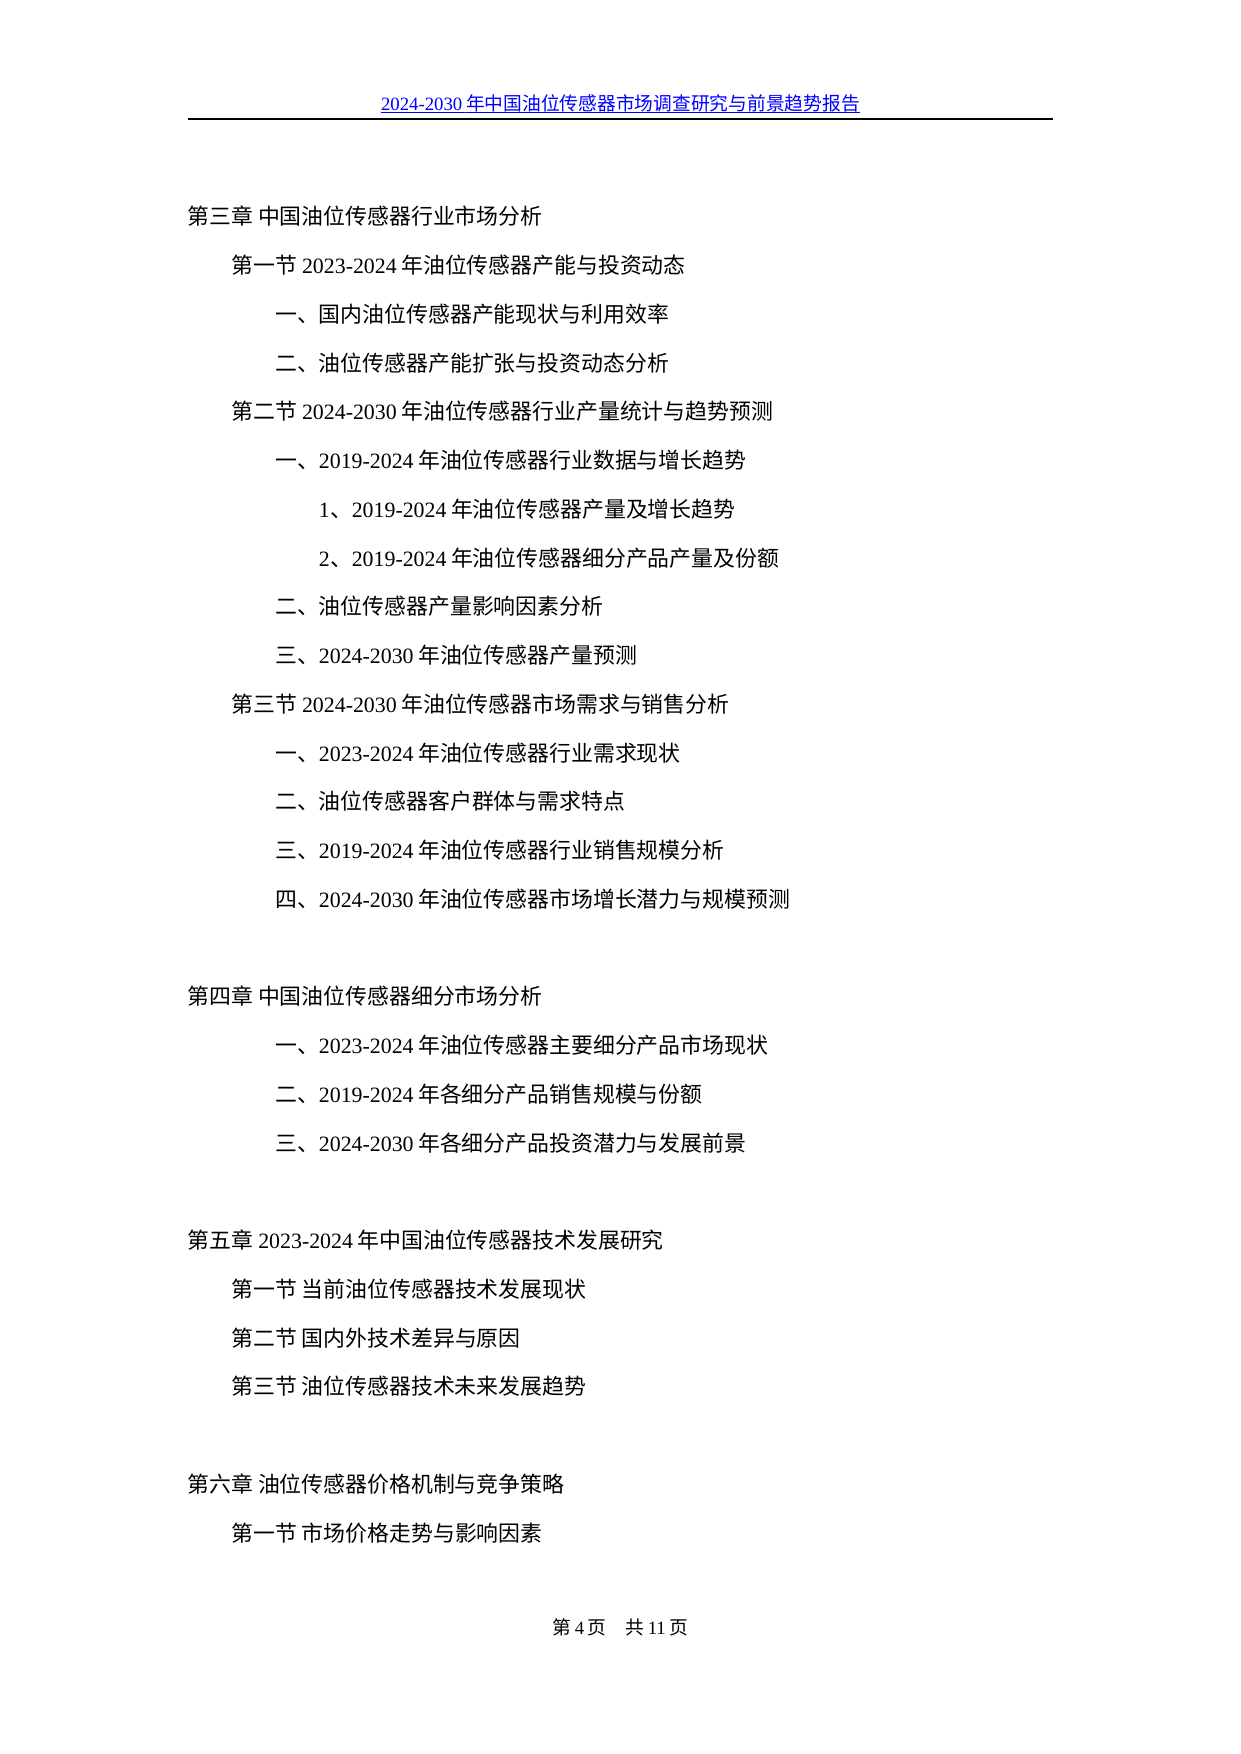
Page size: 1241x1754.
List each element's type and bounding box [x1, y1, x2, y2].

text [187, 150, 1053, 1548]
